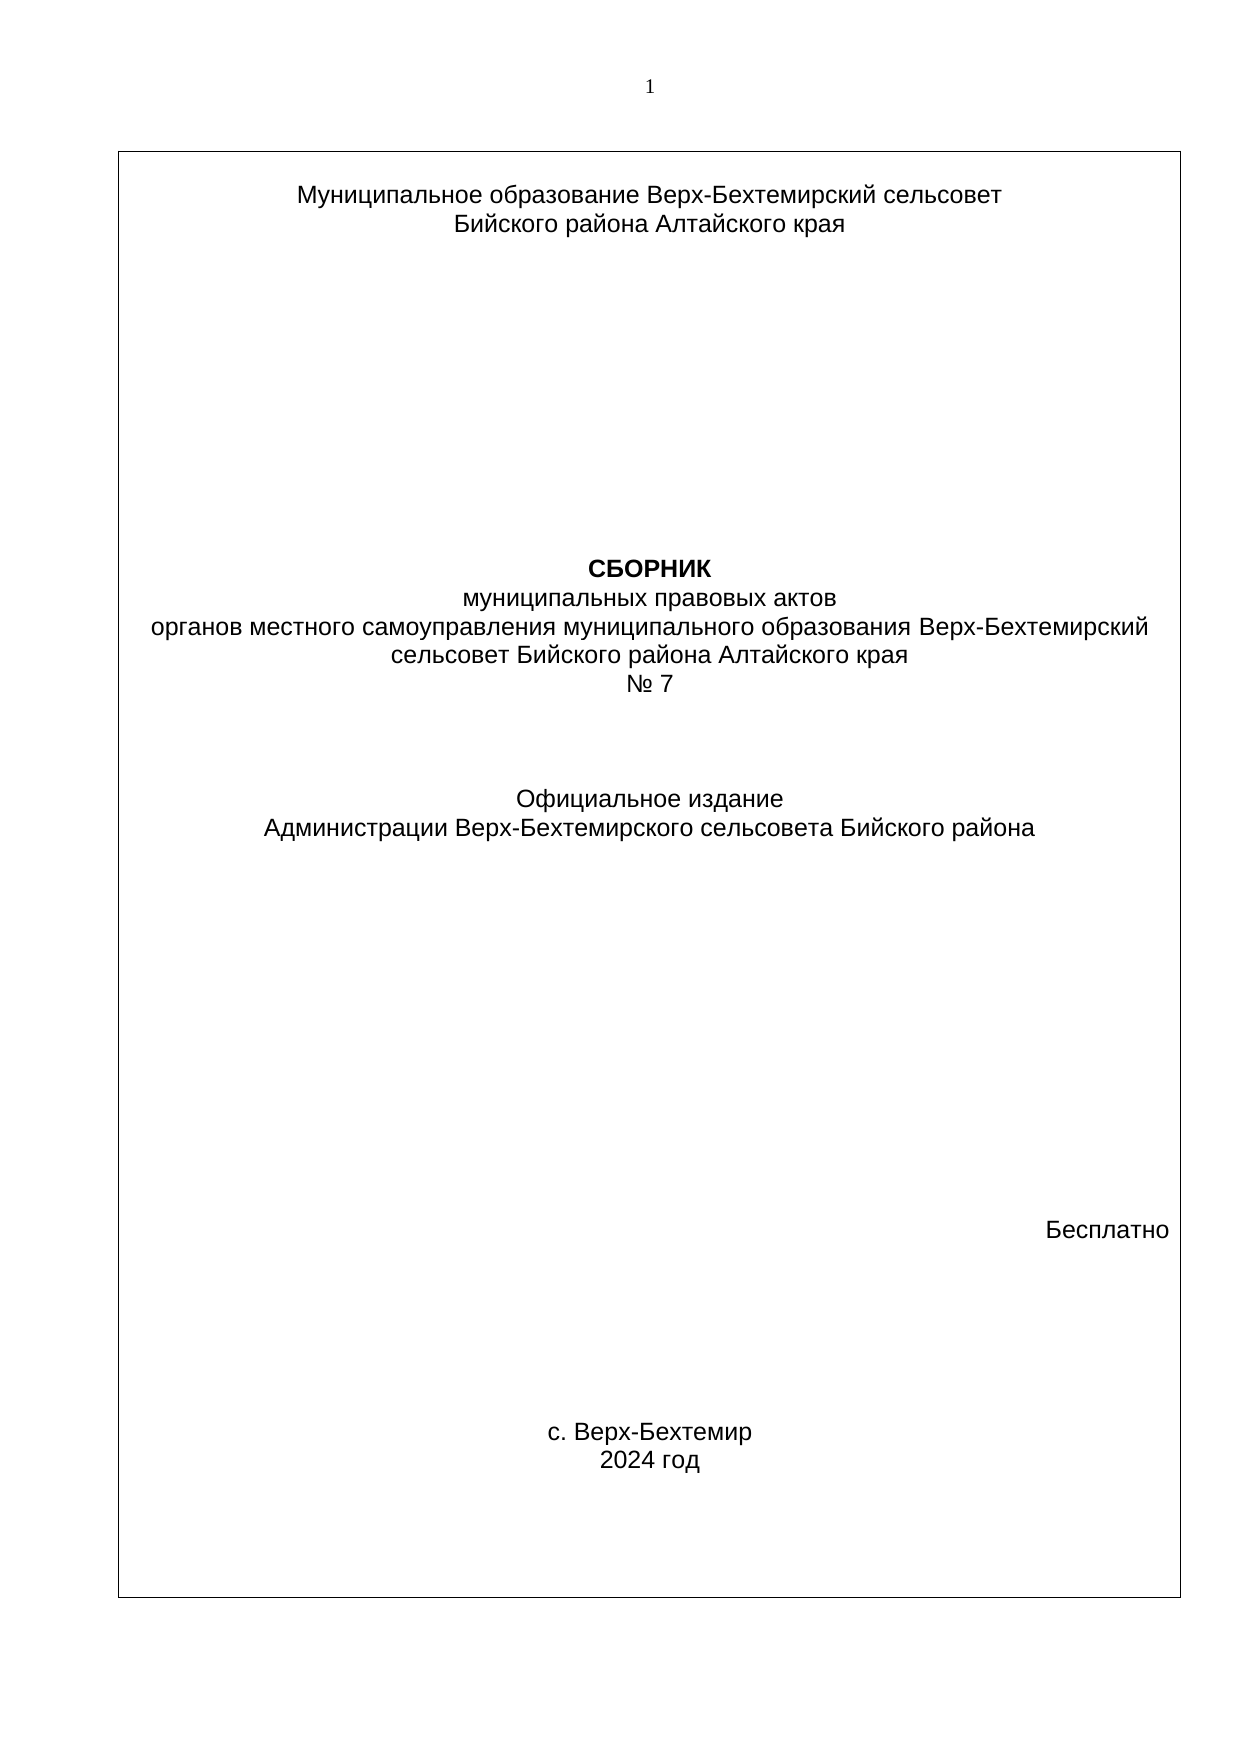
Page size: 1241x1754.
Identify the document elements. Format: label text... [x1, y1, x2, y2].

table_header Муниципальное образование Верх-Бехтемирский сельсовет Бийского района Алтайского края СБОРНИК муниципальных правовых актов органов местного самоуправления муниципального образования Верх-Бехтемирский сельсовет Бийского района Алтайского края № 7 Официальное издание Администрации Верх-Бехтемирского сельсовета Бийского района Бесплатно с. Верх-Бехтемир 2024 год [119, 152, 1180, 1597]
